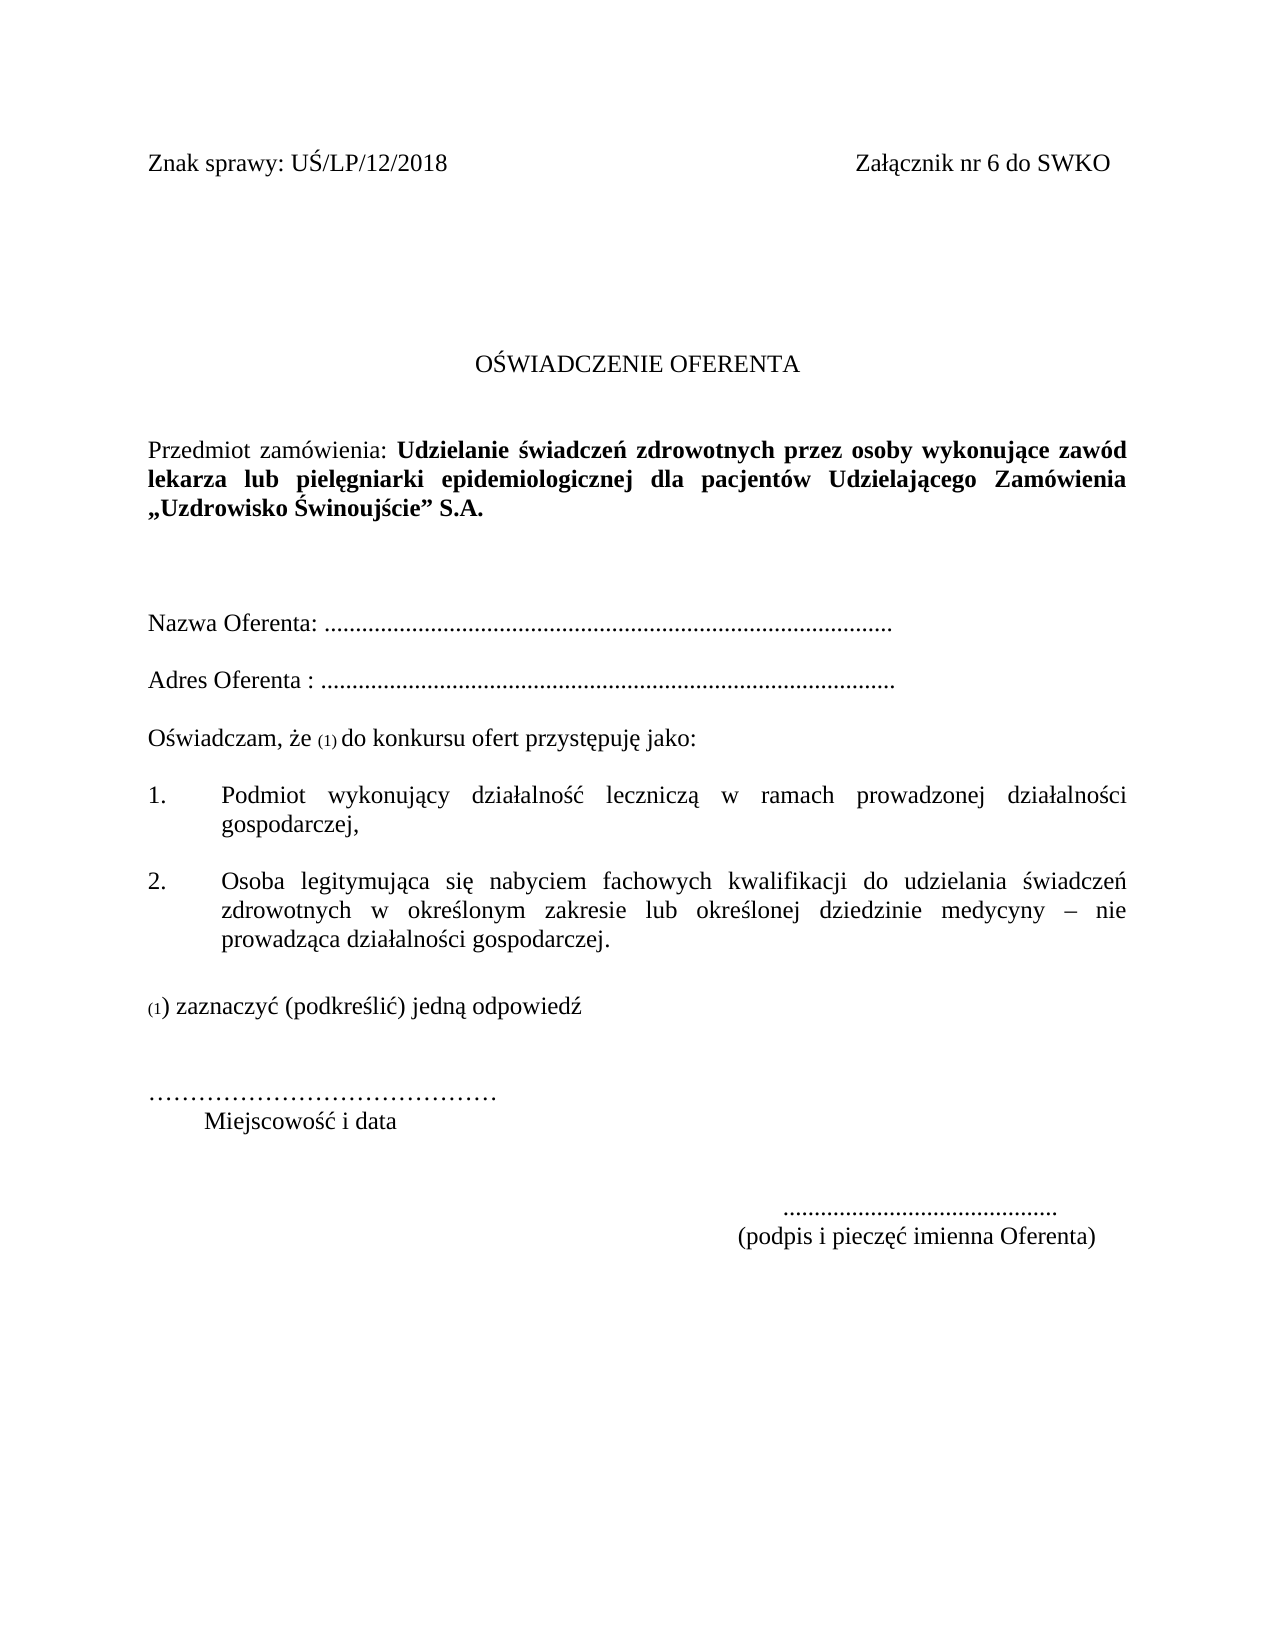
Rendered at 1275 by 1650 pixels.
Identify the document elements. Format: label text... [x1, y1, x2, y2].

text OŚWIADCZENIE OFERENTA [148, 349, 1127, 378]
text Miejscowość i data [148, 1106, 1127, 1135]
text Znak sprawy: UŚ/LP/12/2018 Załącznik nr 6 do SWKO [148, 148, 1127, 176]
text (podpis i pieczęć imienna Oferenta) [148, 1221, 1127, 1250]
text …………………………………… [148, 1077, 1127, 1106]
text (1) zaznaczyć (podkreślić) jedną odpowiedź [148, 991, 1127, 1020]
text 2. Osoba legitymująca się nabyciem fachowych kwalifikacji do udzielania świadczeń zdrowotnych w określonym zakresie lub określonej dziedzinie medycyny – nie prowadząca działalności gospodarczej. [148, 866, 1127, 953]
text Nazwa Oferenta: ........................................................................................... [148, 608, 1127, 636]
text Adres Oferenta : ............................................................................................ [148, 665, 1127, 694]
text ............................................ [148, 1192, 1127, 1221]
text 1. Podmiot wykonujący działalność leczniczą w ramach prowadzonej działalności gospodarczej, [148, 780, 1127, 838]
text Przedmiot zamówienia: Udzielanie świadczeń zdrowotnych przez osoby wykonujące zawód lekarza lub pielęgniarki epidemiologicznej dla pacjentów Udzielającego Zamówienia „Uzdrowisko Świnoujście” S.A. [148, 435, 1127, 521]
text Oświadczam, że (1) do konkursu ofert przystępuję jako: [148, 723, 1127, 751]
